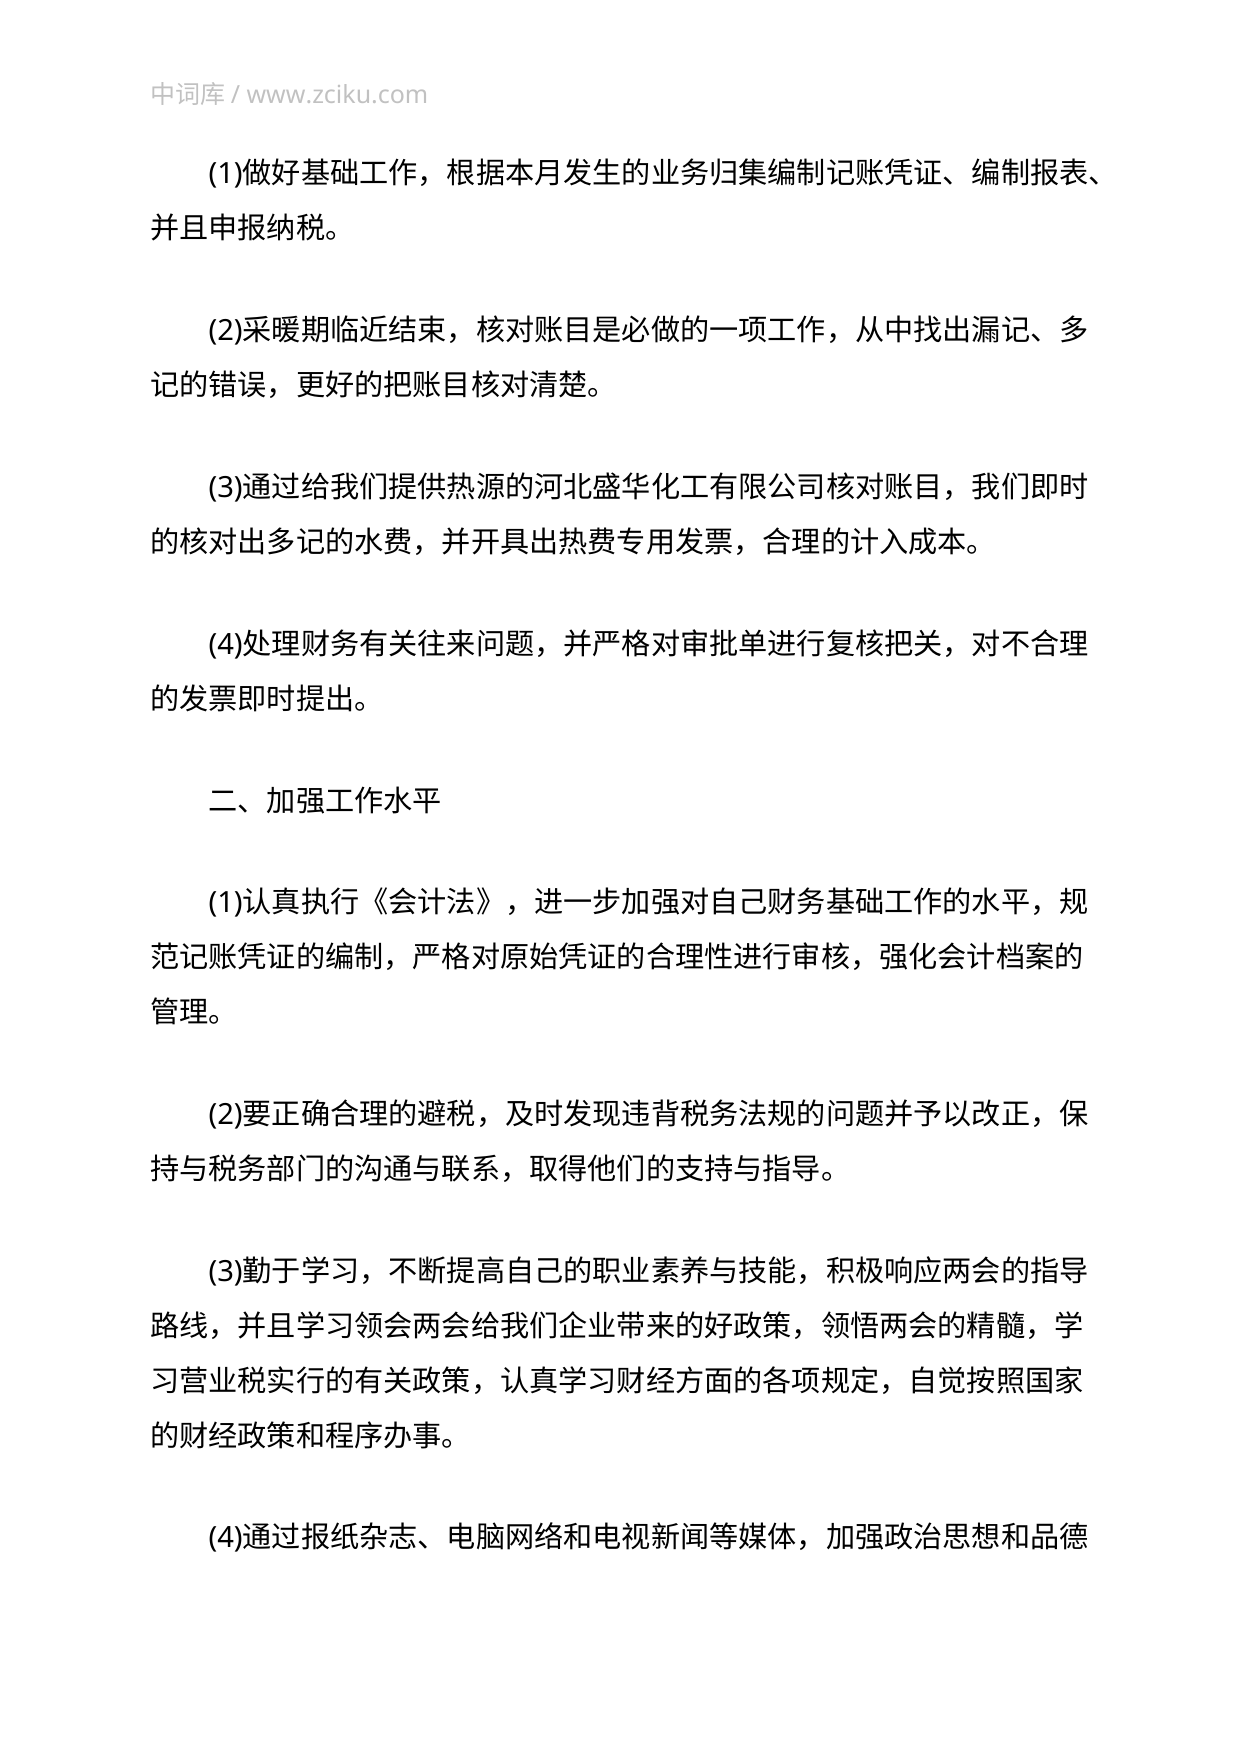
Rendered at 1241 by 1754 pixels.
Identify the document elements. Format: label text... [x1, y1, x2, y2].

text (1)做好基础工作，根据本月发生的业务归集编制记账凭证、编制报表、并且申报纳税。 [150, 150, 1090, 247]
text (4)处理财务有关往来问题，并严格对审批单进行复核把关，对不合理的发票即时提出。 [150, 620, 1090, 718]
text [150, 1514, 1090, 1556]
text (2)采暖期临近结束，核对账目是必做的一项工作，从中找出漏记、多记的错误，更好的把账目核对清楚。 [150, 307, 1090, 404]
text 二、加强工作水平 [150, 777, 1090, 819]
text (3)勤于学习，不断提高自己的职业素养与技能，积极响应两会的指导路线，并且学习领会两会给我们企业带来的好政策，领悟两会的精髓，学习营业税实行的有关政策，认真学习财经方面的各项规定，自觉按照国家的财经政策和程序办事。 [150, 1247, 1090, 1454]
text (2)要正确合理的避税，及时发现违背税务法规的问题并予以改正，保持与税务部门的沟通与联系，取得他们的支持与指导。 [150, 1091, 1090, 1188]
text (3)通过给我们提供热源的河北盛华化工有限公司核对账目，我们即时的核对出多记的水费，并开具出热费专用发票，合理的计入成本。 [150, 463, 1090, 561]
text (1)认真执行《会计法》，进一步加强对自己财务基础工作的水平，规范记账凭证的编制，严格对原始凭证的合理性进行审核，强化会计档案的管理。 [150, 879, 1090, 1031]
